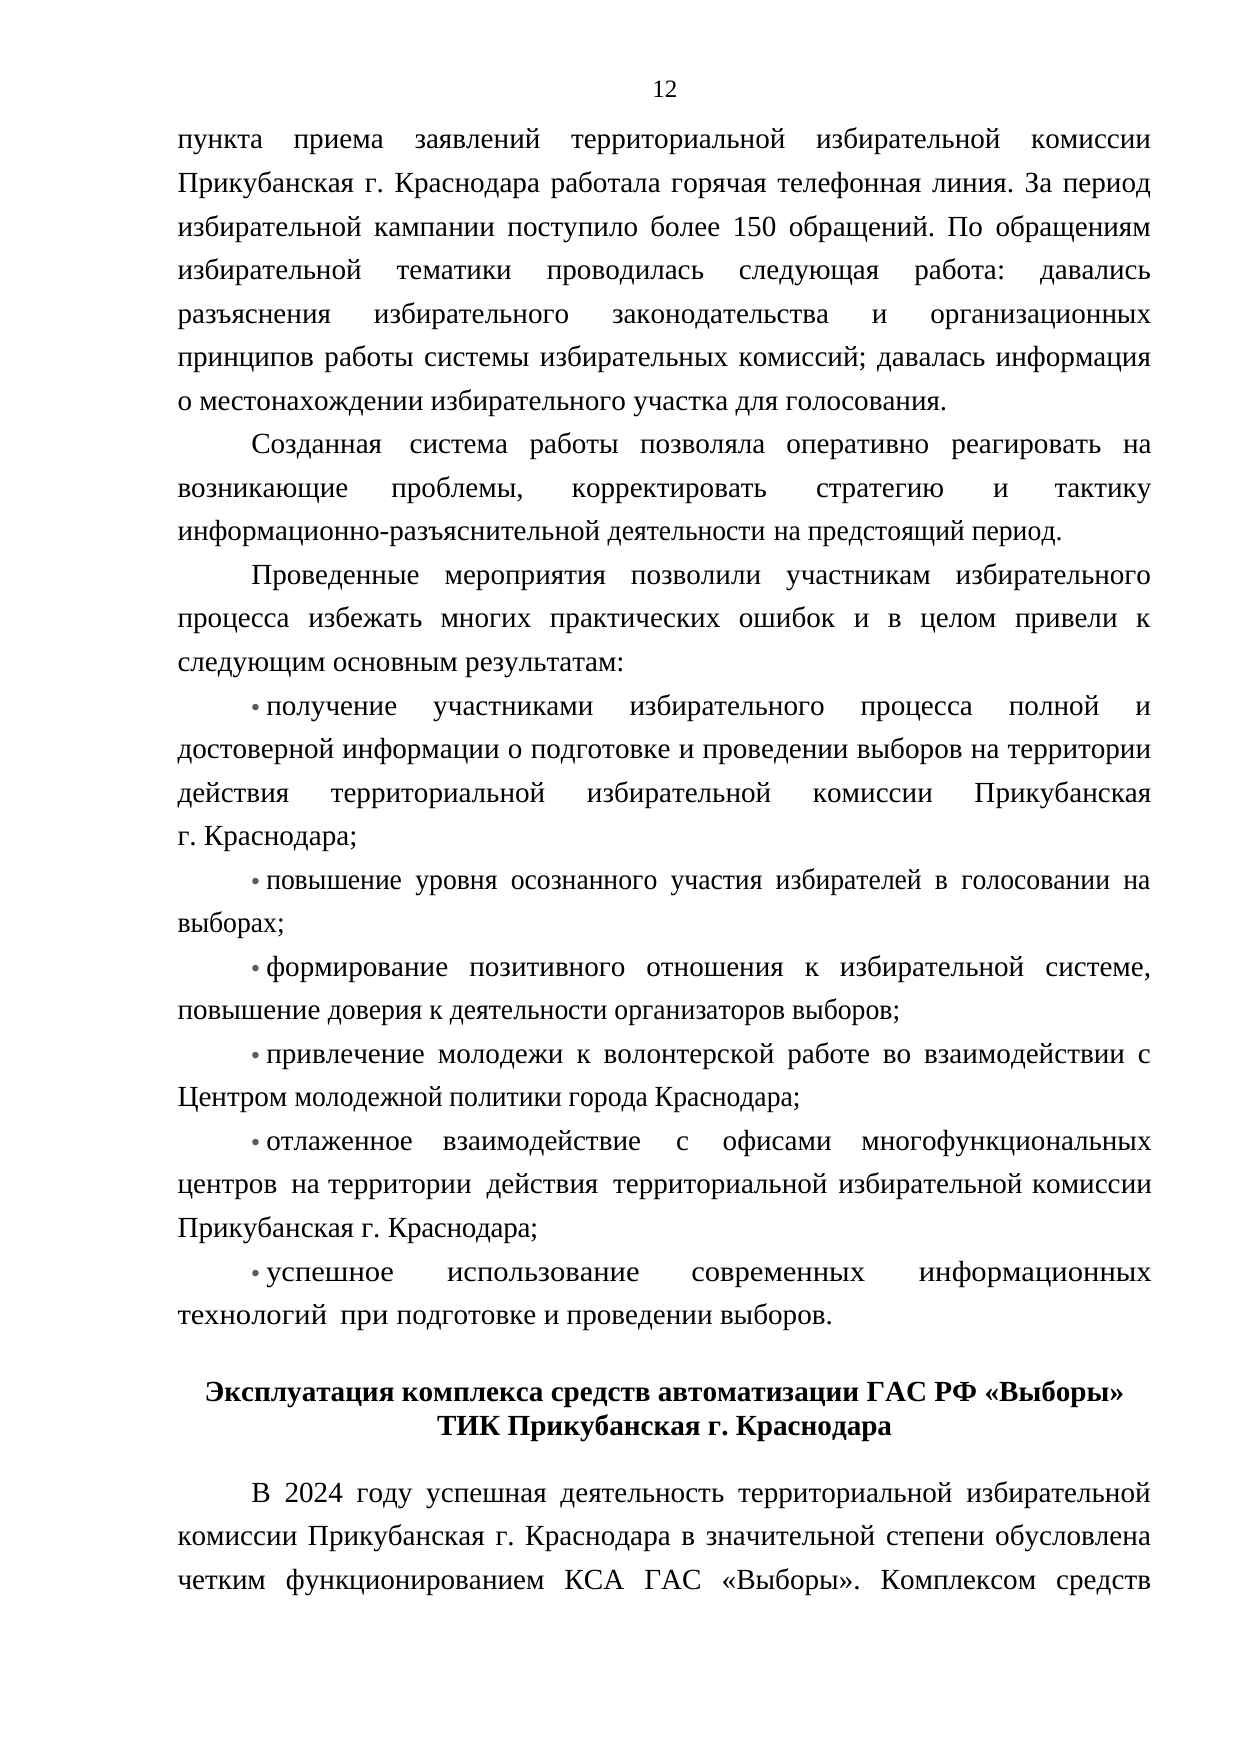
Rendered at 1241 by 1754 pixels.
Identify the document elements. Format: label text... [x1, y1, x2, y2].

list успешное использование современных информационных технологий при подготовке и проведении выборов. [177, 1254, 1152, 1331]
list получение участниками избирательного процесса полной и достоверной информации о подготовке и проведении выборов на территории действия территориальной избирательной комиссии Прикубанская г. Краснодара; [177, 688, 1152, 852]
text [177, 1475, 1152, 1596]
list отлаженное взаимодействие с офисами многофункциональных центров на территории действия территориальной избирательной комиссии Прикубанская г. Краснодара; [177, 1123, 1152, 1244]
list повышение уровня осознанного участия избирателей в голосовании на выборах; [177, 862, 1152, 939]
text Эксплуатация комплекса средств автоматизации ГАС РФ «Выборы» ТИК Прикубанская г. Краснодара [177, 1374, 1152, 1441]
text Проведенные мероприятия позволили участникам избирательного процесса избежать многих практических ошибок и в целом привели к следующим основным результатам: [177, 557, 1152, 678]
list привлечение молодежи к волонтерской работе во взаимодействии с Центром молодежной политики города Краснодара; [177, 1036, 1152, 1113]
list формирование позитивного отношения к избирательной системе, повышение доверия к деятельности организаторов выборов; [177, 949, 1152, 1026]
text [177, 122, 1152, 416]
text Созданная система работы позволяла оперативно реагировать на возникающие проблемы, корректировать стратегию и тактику информационно-разъяснительной деятельности на предстоящий период. [177, 426, 1152, 547]
